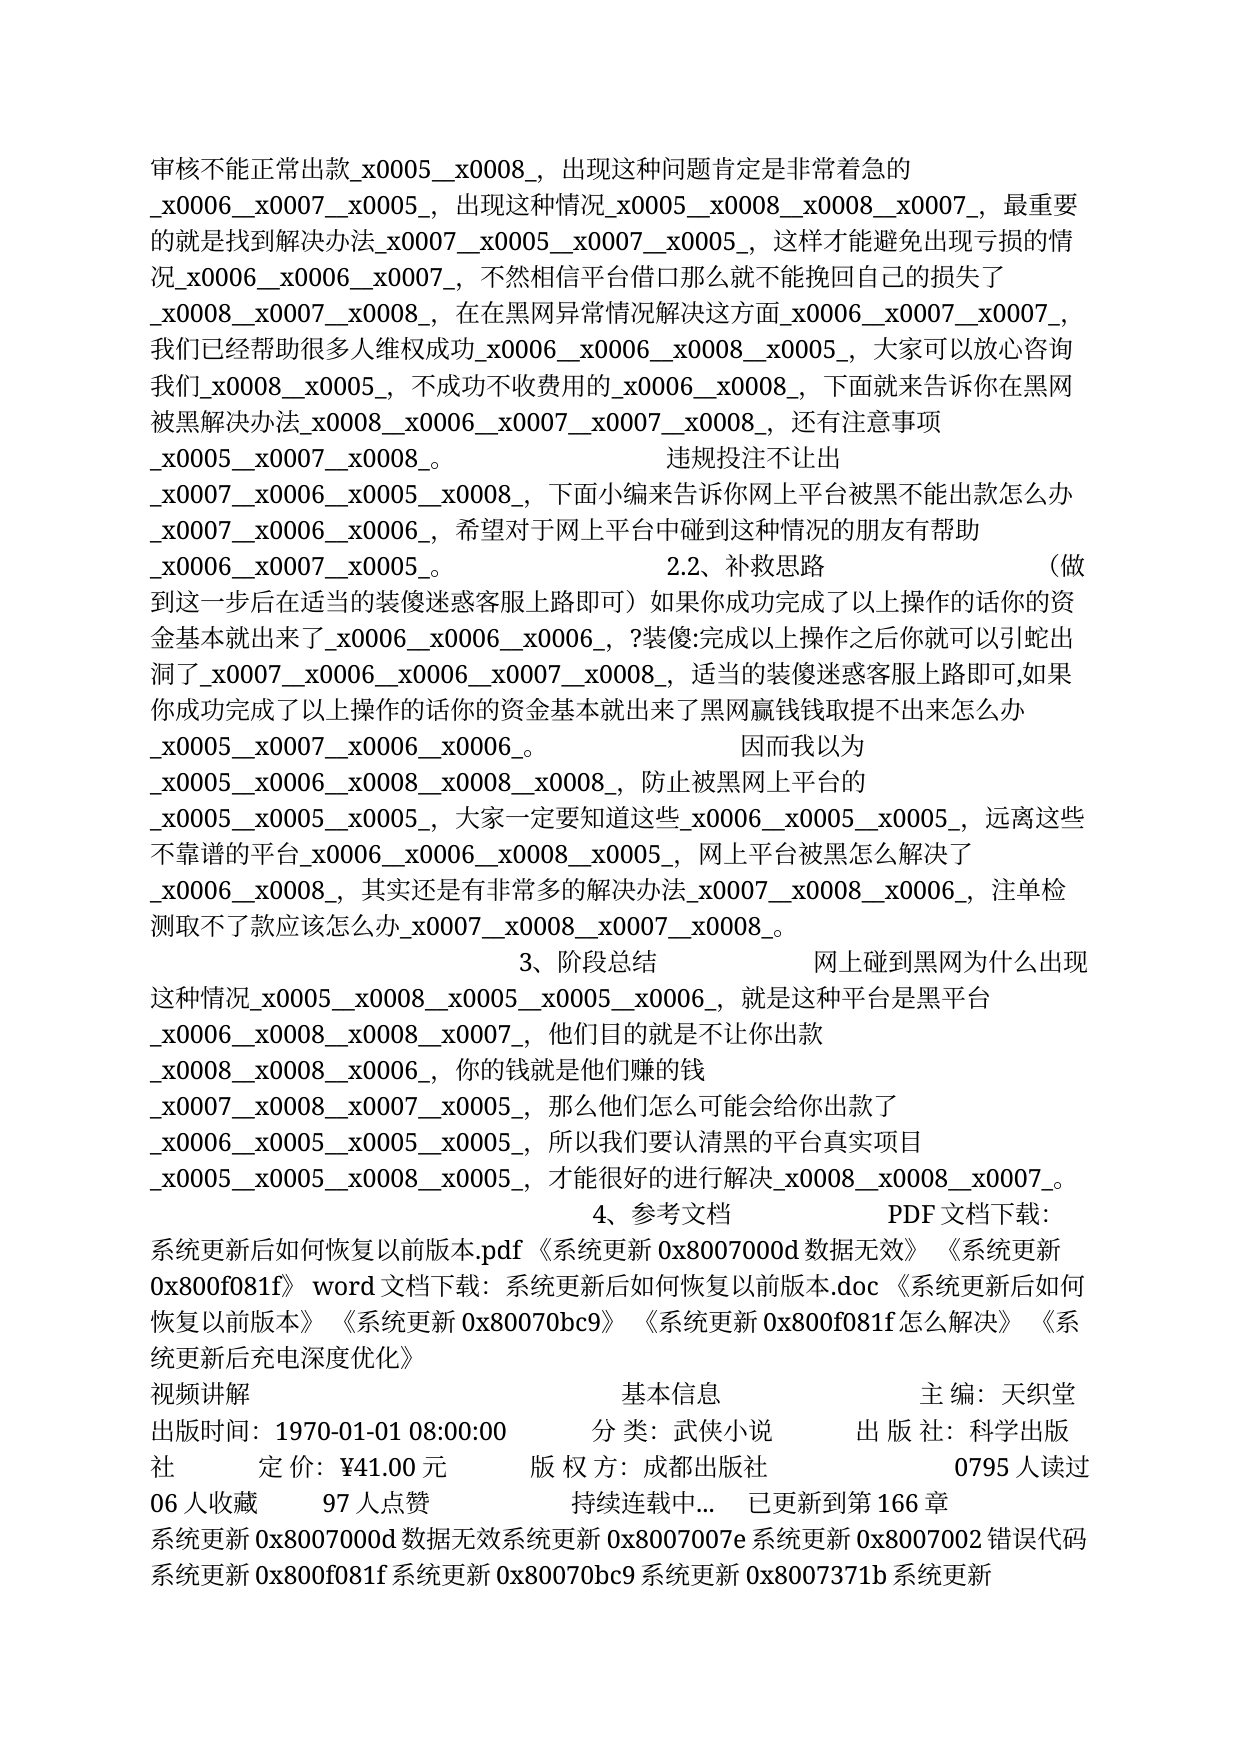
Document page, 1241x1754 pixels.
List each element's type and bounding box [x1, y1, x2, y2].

text [150, 150, 1090, 1591]
